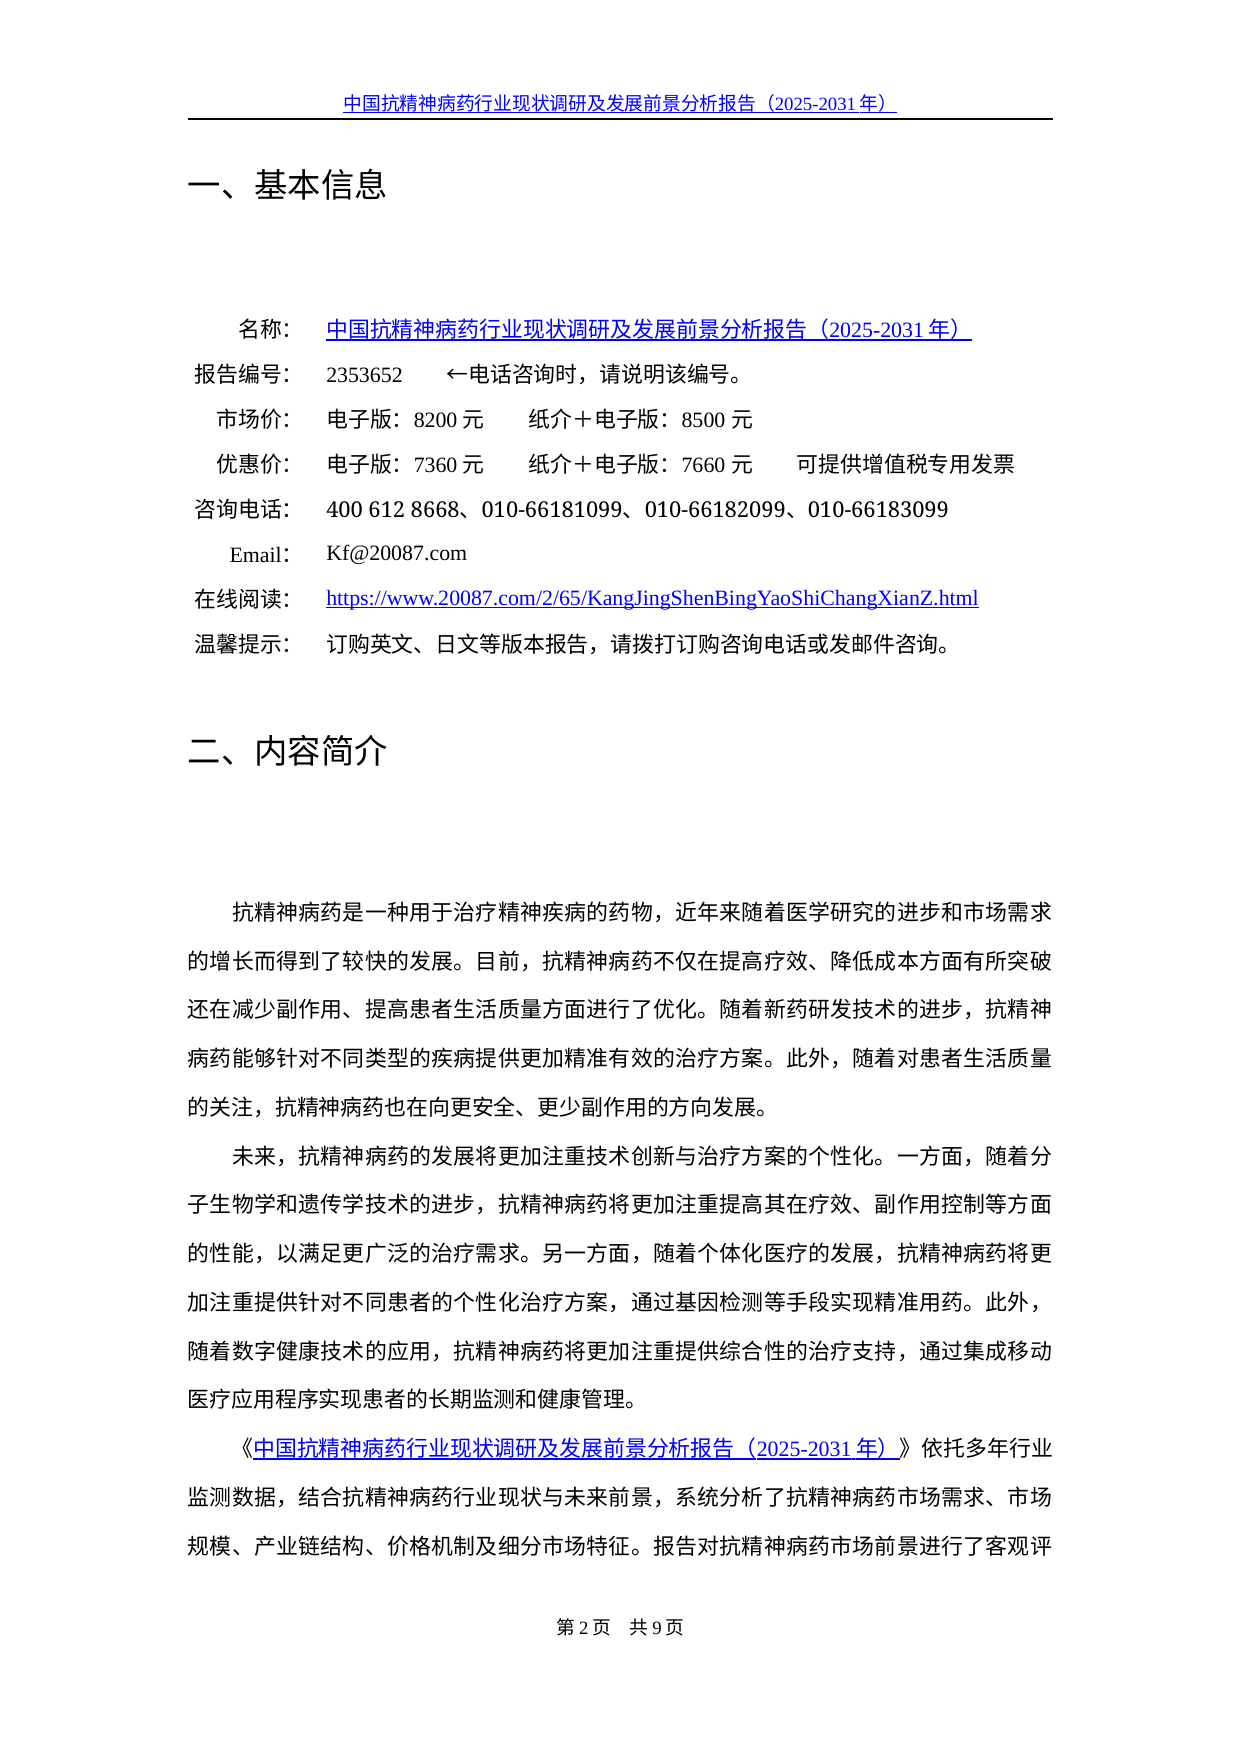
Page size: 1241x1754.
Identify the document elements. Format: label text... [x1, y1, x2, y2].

title 二、内容简介 [187, 717, 1053, 782]
table_cell 在线阅读： [167, 582, 315, 627]
table_cell 电子版：8200 元 纸介＋电子版：8500 元 [315, 402, 1073, 447]
table_cell 市场价： [167, 402, 315, 447]
table_cell 咨询电话： [167, 492, 315, 537]
table_cell Kf@20087.com [315, 537, 1073, 582]
table_cell 温馨提示： [167, 627, 315, 672]
table_header 中国抗精神病药行业现状调研及发展前景分析报告（2025-2031年） [315, 312, 1073, 357]
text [187, 894, 1053, 1561]
table_cell Email： [167, 537, 315, 582]
table_header 名称： [167, 312, 315, 357]
table_cell 电子版：7360 元 纸介＋电子版：7660 元 可提供增值税专用发票 [315, 447, 1073, 492]
table_cell 2353652 ←电话咨询时，请说明该编号。 [315, 357, 1073, 402]
table_cell 订购英文、日文等版本报告，请拨打订购咨询电话或发邮件咨询。 [315, 627, 1073, 672]
table_cell 优惠价： [167, 447, 315, 492]
table_cell 报告编号： [167, 357, 315, 402]
table_cell [315, 582, 1073, 627]
title 一、基本信息 [187, 150, 1053, 215]
table_cell 400 612 8668、010-66181099、010-66182099、010-66183099 [315, 492, 1073, 537]
